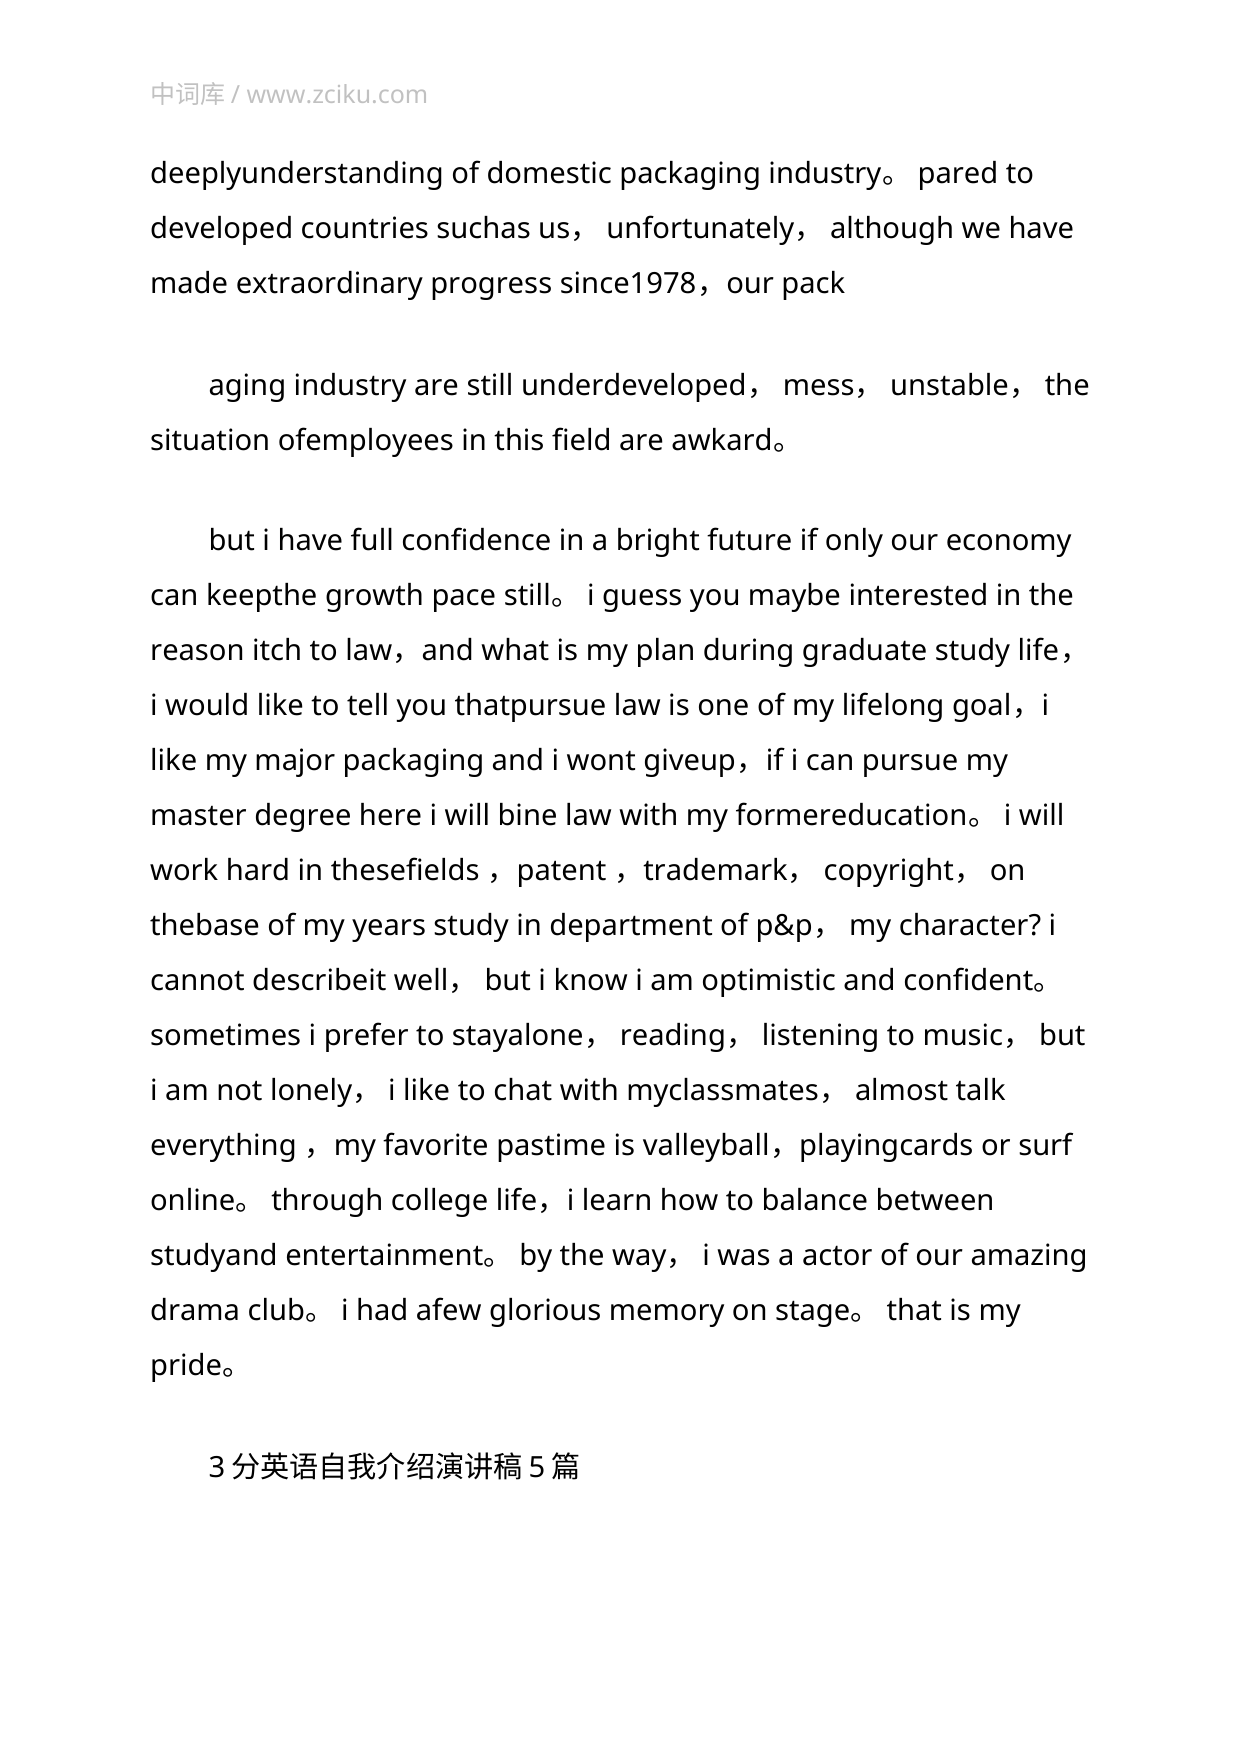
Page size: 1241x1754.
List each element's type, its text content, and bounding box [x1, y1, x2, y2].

text but i have full confidence in a bright future if only our economy can keepthe growth pace still。 i guess you maybe interested in the reason itch to law，and what is my plan during graduate study life， i would like to tell you thatpursue law is one of my lifelong goal，i like my major packaging and i wont giveup，if i can pursue my master degree here i will bine law with my formereducation。 i will work hard in thesefields ，patent ，trademark， copyright， on thebase of my years study in department of p&p， my character? i cannot describeit well， but i know i am optimistic and confident。 sometimes i prefer to stayalone， reading， listening to music， but i am not lonely， i like to chat with myclassmates， almost talk everything ，my favorite pastime is valleyball，playingcards or surf online。 through college life，i learn how to balance between studyand entertainment。 by the way， i was a actor of our amazing drama club。 i had afew glorious memory on stage。 that is my pride。 [150, 519, 1090, 1384]
text 3分英语自我介绍演讲稿5篇 [150, 1443, 1090, 1486]
text aging industry are still underdeveloped， mess， unstable， the situation ofemployees in this field are awkard。 [150, 362, 1090, 459]
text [150, 150, 1090, 302]
